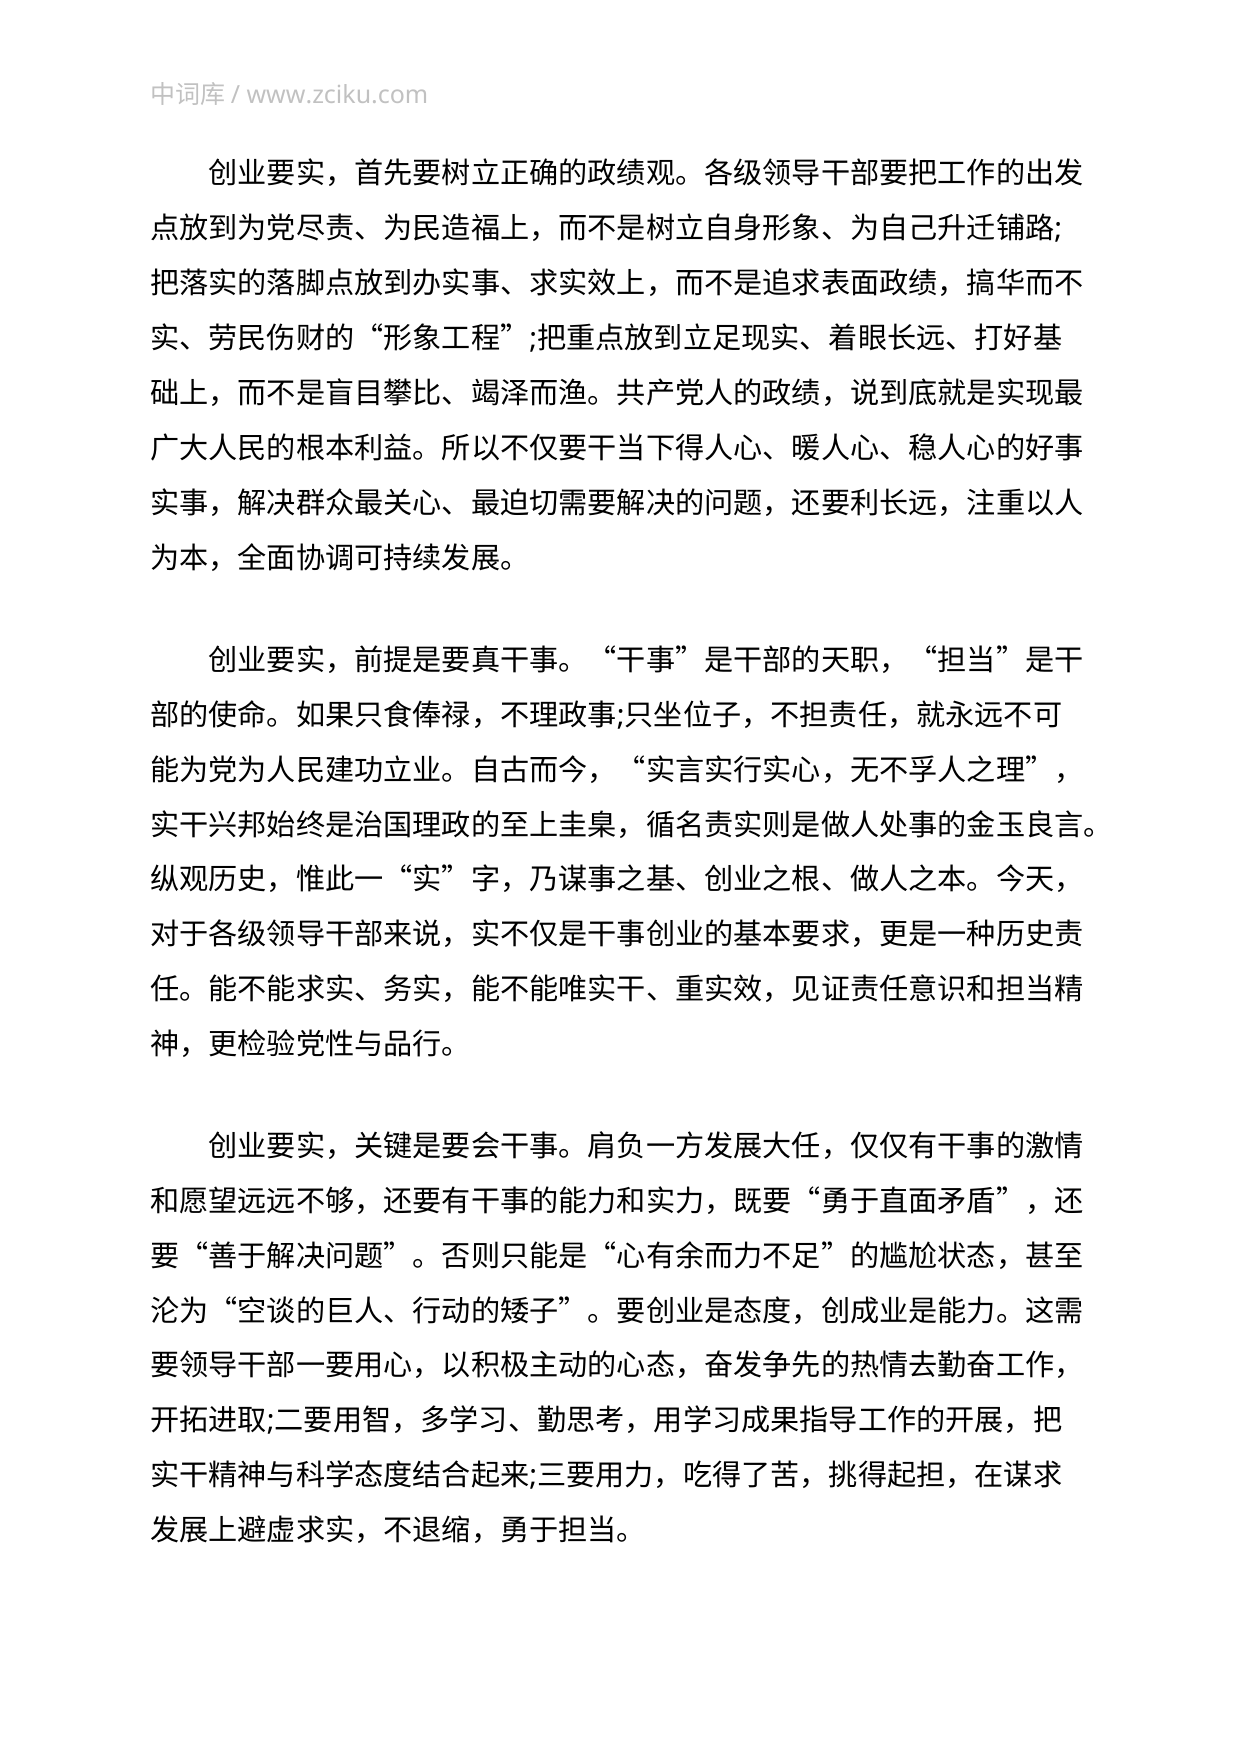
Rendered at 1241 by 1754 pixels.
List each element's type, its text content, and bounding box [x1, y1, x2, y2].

text 创业要实，关键是要会干事。肩负一方发展大任，仅仅有干事的激情和愿望远远不够，还要有干事的能力和实力，既要“勇于直面矛盾”，还要“善于解决问题”。否则只能是“心有余而力不足”的尴尬状态，甚至沦为“空谈的巨人、行动的矮子”。要创业是态度，创成业是能力。这需要领导干部一要用心，以积极主动的心态，奋发争先的热情去勤奋工作，开拓进取;二要用智，多学习、勤思考，用学习成果指导工作的开展，把实干精神与科学态度结合起来;三要用力，吃得了苦，挑得起担，在谋求发展上避虚求实，不退缩，勇于担当。 [150, 1122, 1090, 1549]
text 创业要实，前提是要真干事。“干事”是干部的天职，“担当”是干部的使命。如果只食俸禄，不理政事;只坐位子，不担责任，就永远不可能为党为人民建功立业。自古而今，“实言实行实心，无不孚人之理”，实干兴邦始终是治国理政的至上圭臬，循名责实则是做人处事的金玉良言。纵观历史，惟此一“实”字，乃谋事之基、创业之根、做人之本。今天，对于各级领导干部来说，实不仅是干事创业的基本要求，更是一种历史责任。能不能求实、务实，能不能唯实干、重实效，见证责任意识和担当精神，更检验党性与品行。 [150, 636, 1090, 1063]
text 创业要实，首先要树立正确的政绩观。各级领导干部要把工作的出发点放到为党尽责、为民造福上，而不是树立自身形象、为自己升迁铺路;把落实的落脚点放到办实事、求实效上，而不是追求表面政绩，搞华而不实、劳民伤财的“形象工程”;把重点放到立足现实、着眼长远、打好基础上，而不是盲目攀比、竭泽而渔。共产党人的政绩，说到底就是实现最广大人民的根本利益。所以不仅要干当下得人心、暖人心、稳人心的好事实事，解决群众最关心、最迫切需要解决的问题，还要利长远，注重以人为本，全面协调可持续发展。 [150, 150, 1090, 577]
